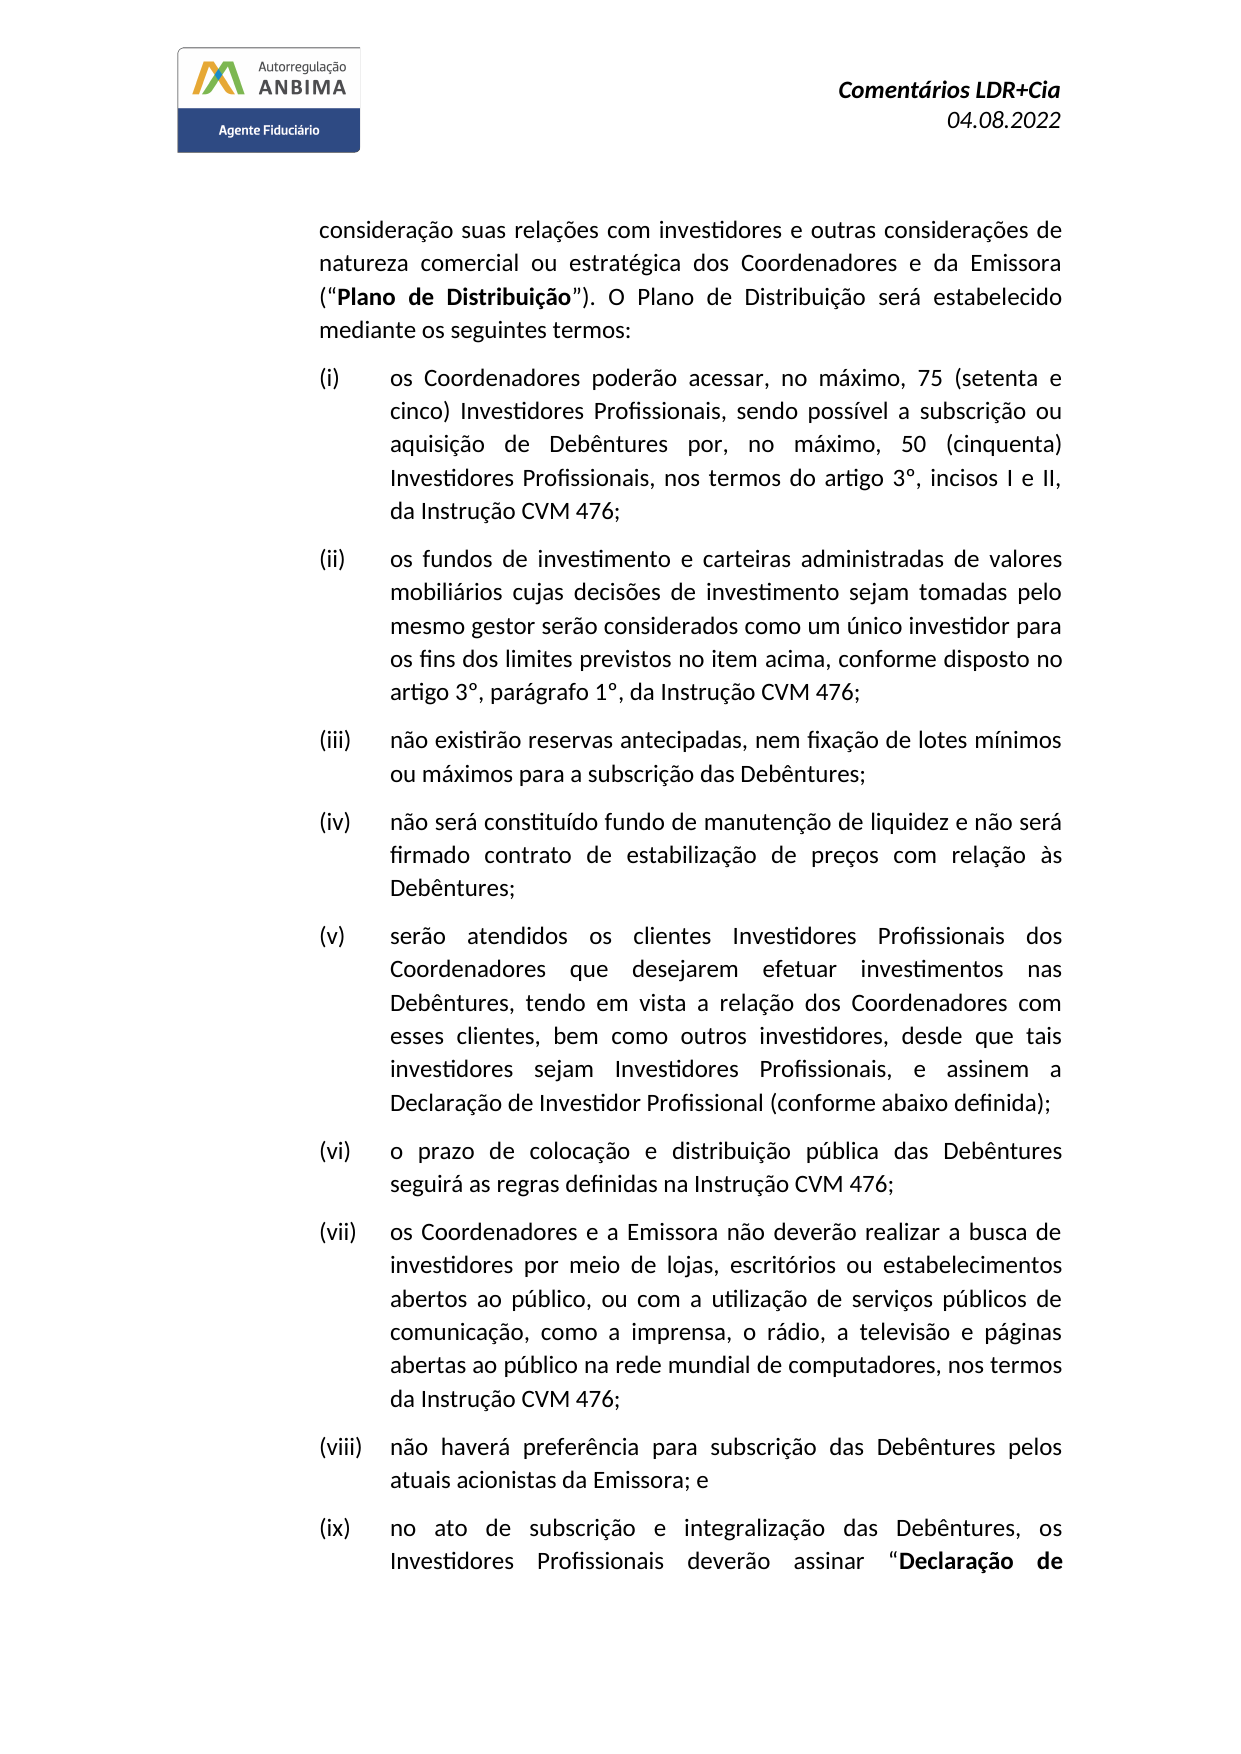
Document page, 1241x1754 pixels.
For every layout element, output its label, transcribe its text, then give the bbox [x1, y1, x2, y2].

text não haverá preferência para subscrição das Debêntures pelos atuais acionistas da Emissora; e [319, 1428, 1063, 1495]
text os Coordenadores e a Emissora não deverão realizar a busca de investidores por meio de lojas, escritórios ou estabelecimentos abertos ao público, ou com a utilização de serviços públicos de comunicação, como a imprensa, o rádio, a televisão e páginas abertas ao público na rede mundial de computadores, nos termos da Instrução CVM 476; [319, 1214, 1063, 1414]
picture [177, 47, 361, 153]
text o prazo de colocação e distribuição pública das Debêntures seguirá as regras definidas na Instrução CVM 476; [319, 1132, 1063, 1199]
text não será constituído fundo de manutenção de liquidez e não será firmado contrato de estabilização de preços com relação às Debêntures; [319, 803, 1063, 903]
text não existirão reservas antecipadas, nem fixação de lotes mínimos ou máximos para a subscrição das Debêntures; [319, 722, 1063, 789]
text os Coordenadores poderão acessar, no máximo, 75 (setenta e cinco) Investidores Profissionais, sendo possível a subscrição ou aquisição de Debêntures por, no máximo, 50 (cinquenta) Investidores Profissionais, nos termos do artigo 3º, incisos I e II, da Instrução CVM 476; [319, 359, 1063, 526]
text os fundos de investimento e carteiras administradas de valores mobiliários cujas decisões de investimento sejam tomadas pelo mesmo gestor serão considerados como um único investidor para os fins dos limites previstos no item (i) acima, conforme disposto no artigo 3º, parágrafo 1º, da Instrução CVM 476; [319, 541, 1063, 707]
text serão atendidos os clientes Investidores Profissionais dos Coordenadores que desejarem efetuar investimentos nas Debêntures, tendo em vista a relação dos Coordenadores com esses clientes, bem como outros investidores, desde que tais investidores sejam Investidores Profissionais, e assinem a Declaração de Investidor Profissional (conforme abaixo definida); [319, 918, 1063, 1118]
